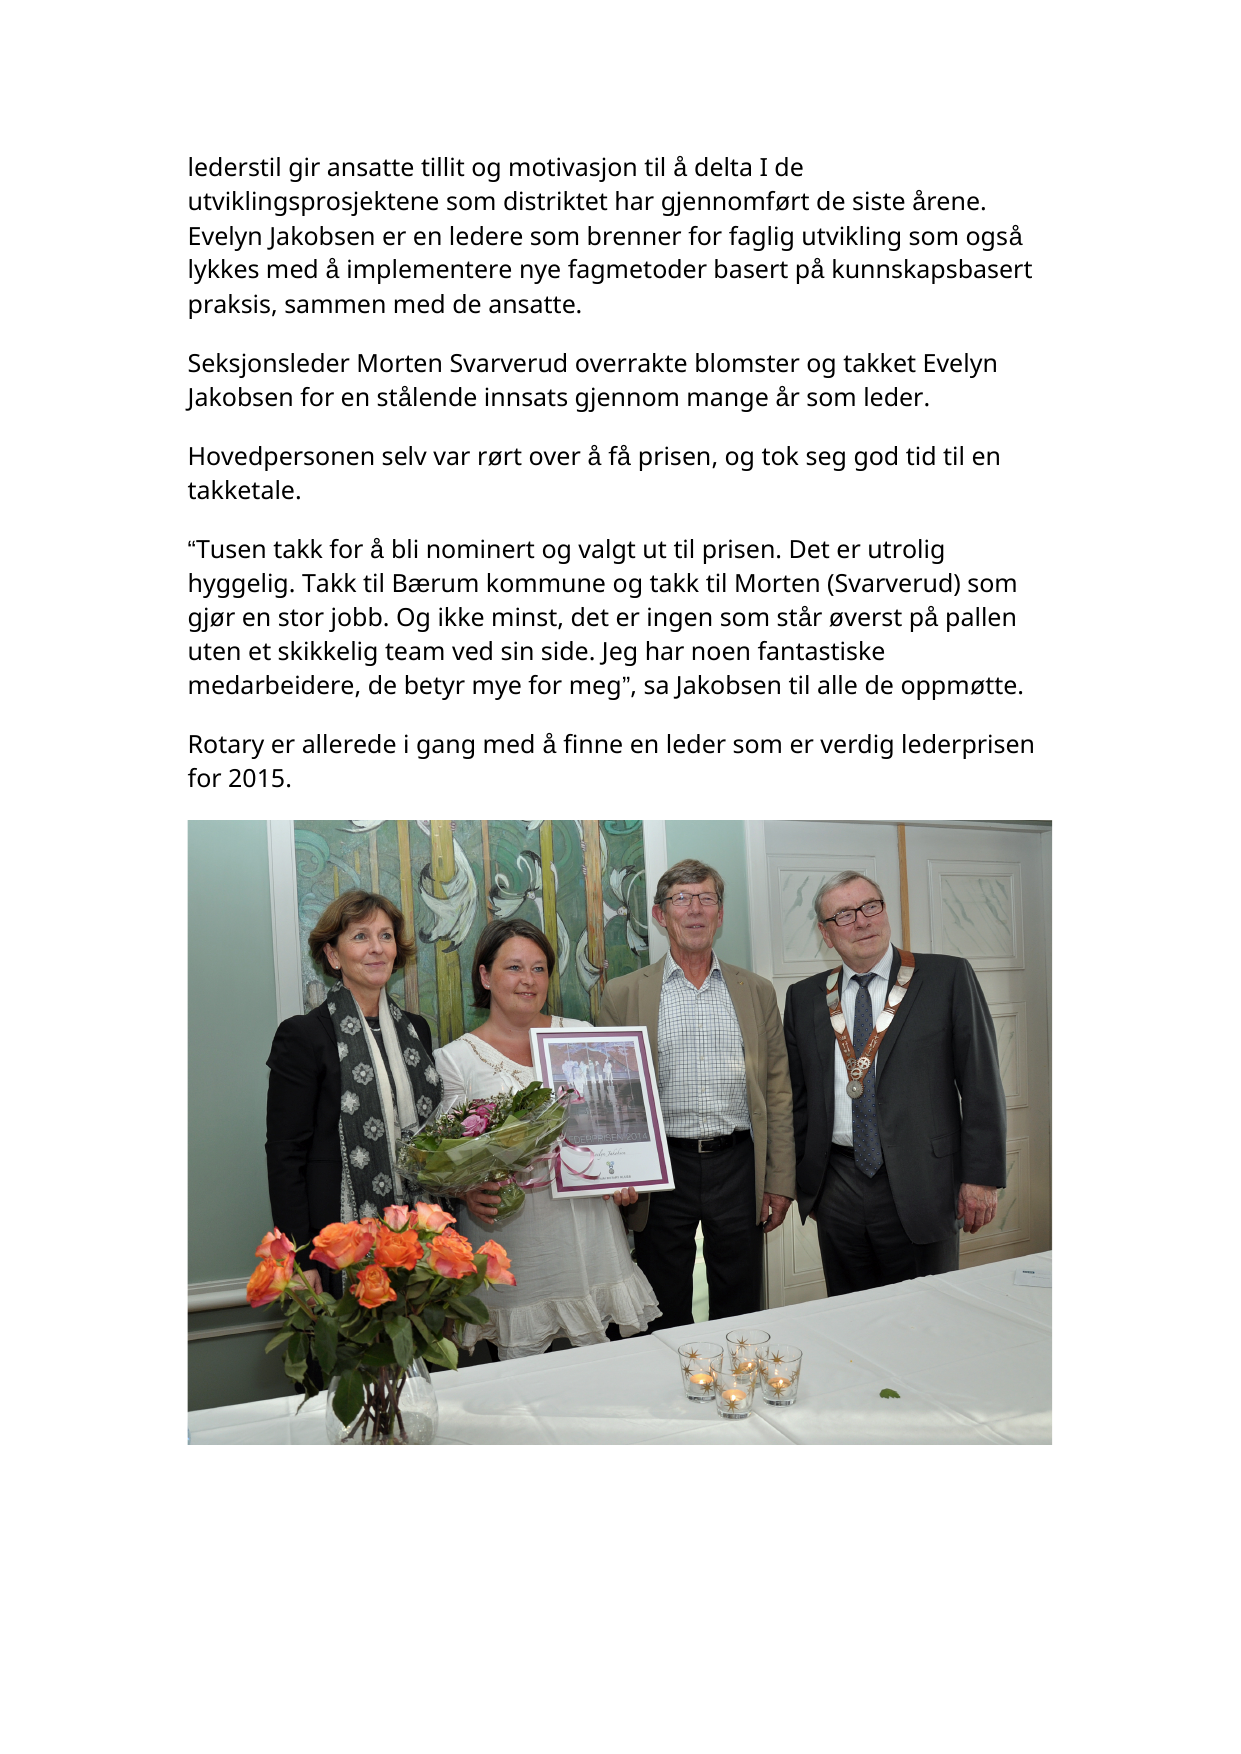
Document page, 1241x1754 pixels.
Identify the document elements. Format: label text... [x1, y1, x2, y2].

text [187, 150, 1053, 320]
text Seksjonsleder Morten Svarverud overrakte blomster og takket Evelyn Jakobsen for en stålende innsats gjennom mange år som leder. [187, 345, 1053, 413]
text Hovedpersonen selv var rørt over å få prisen, og tok seg god tid til en takketale. [187, 438, 1053, 507]
text “Tusen takk for å bli nominert og valgt ut til prisen. Det er utrolig hyggelig. Takk til Bærum kommune og takk til Morten (Svarverud) som gjør en stor jobb. Og ikke minst, det er ingen som står øverst på pallen uten et skikkelig team ved sin side. Jeg har noen fantastiske medarbeidere, de betyr mye for meg”, sa Jakobsen til alle de oppmøtte. [187, 532, 1053, 702]
picture [187, 820, 1053, 1445]
text Rotary er allerede i gang med å finne en leder som er verdig lederprisen for 2015. [187, 727, 1053, 795]
